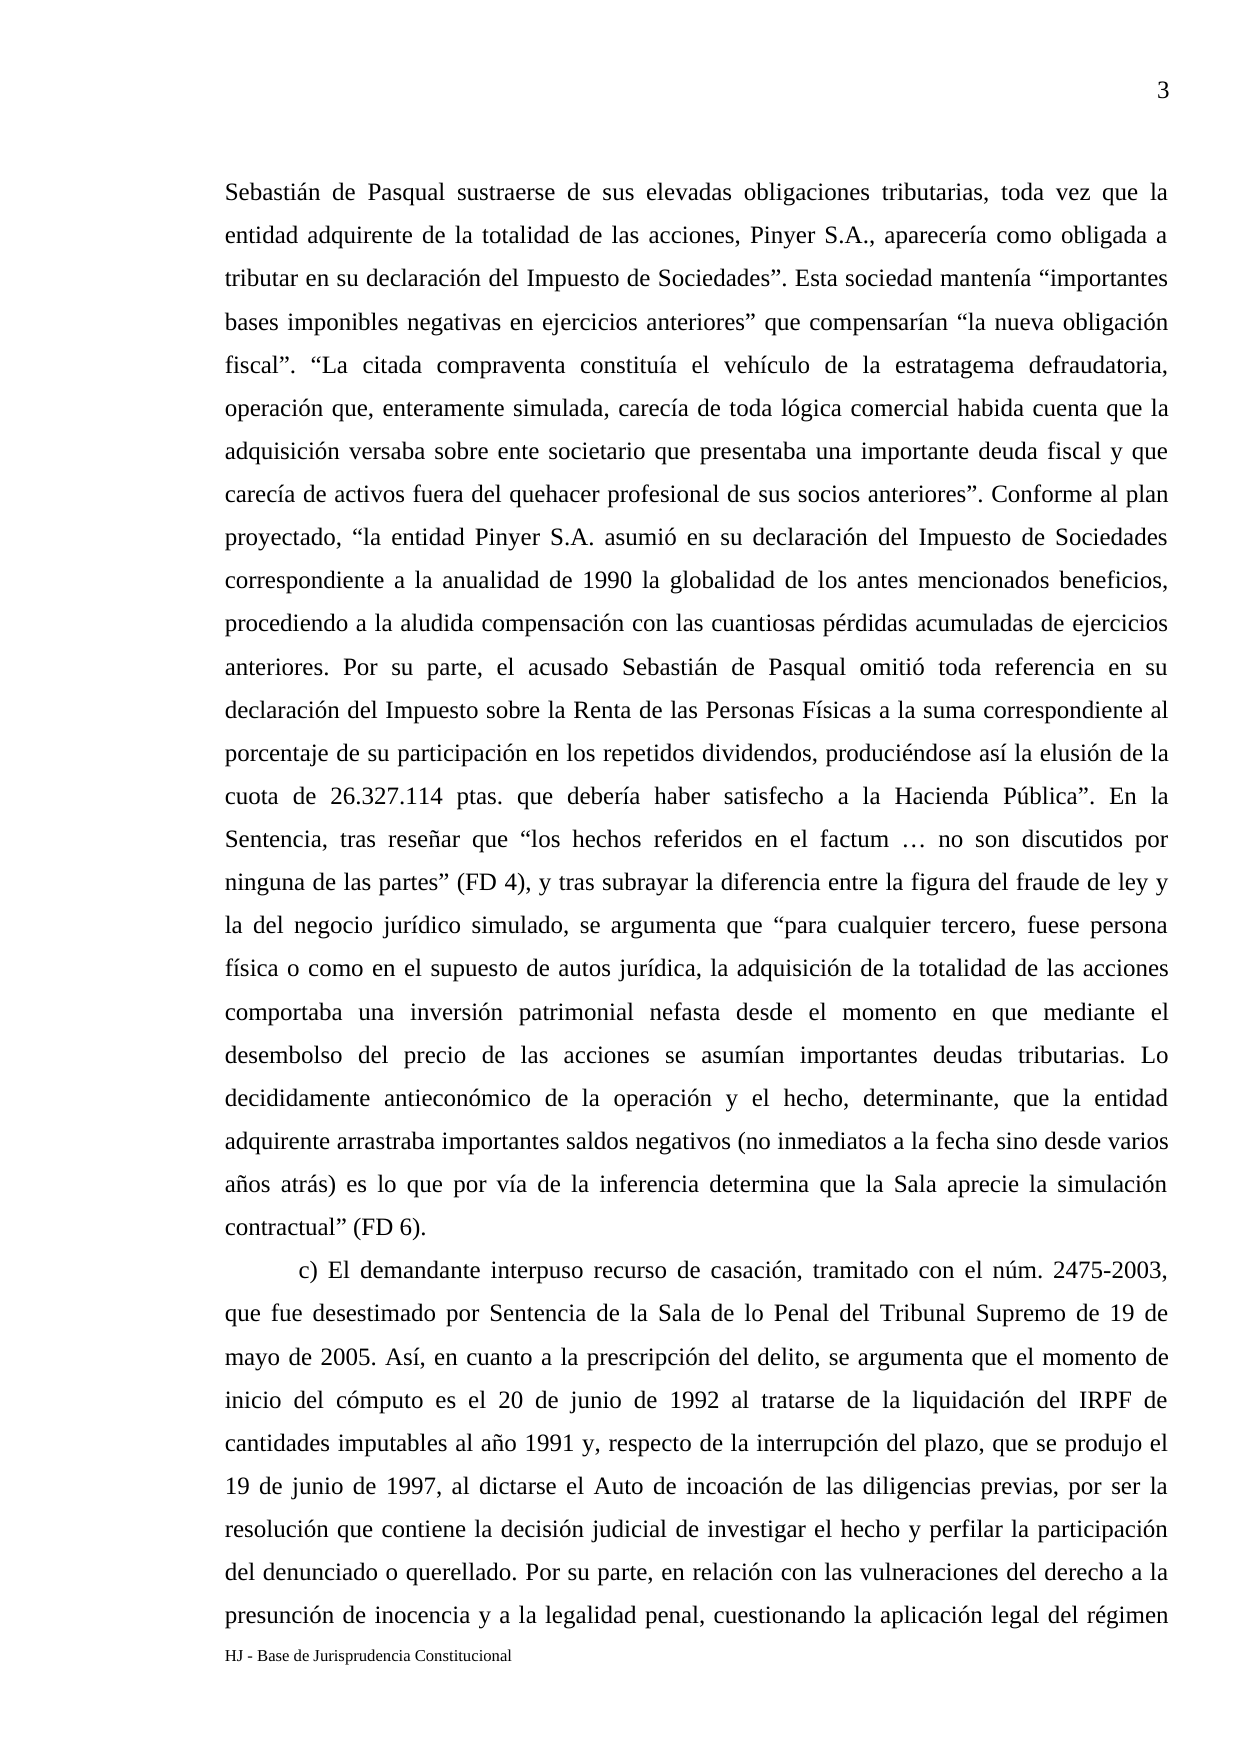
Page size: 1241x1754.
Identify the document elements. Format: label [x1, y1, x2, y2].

text [224, 1255, 1169, 1629]
text [224, 177, 1169, 1241]
